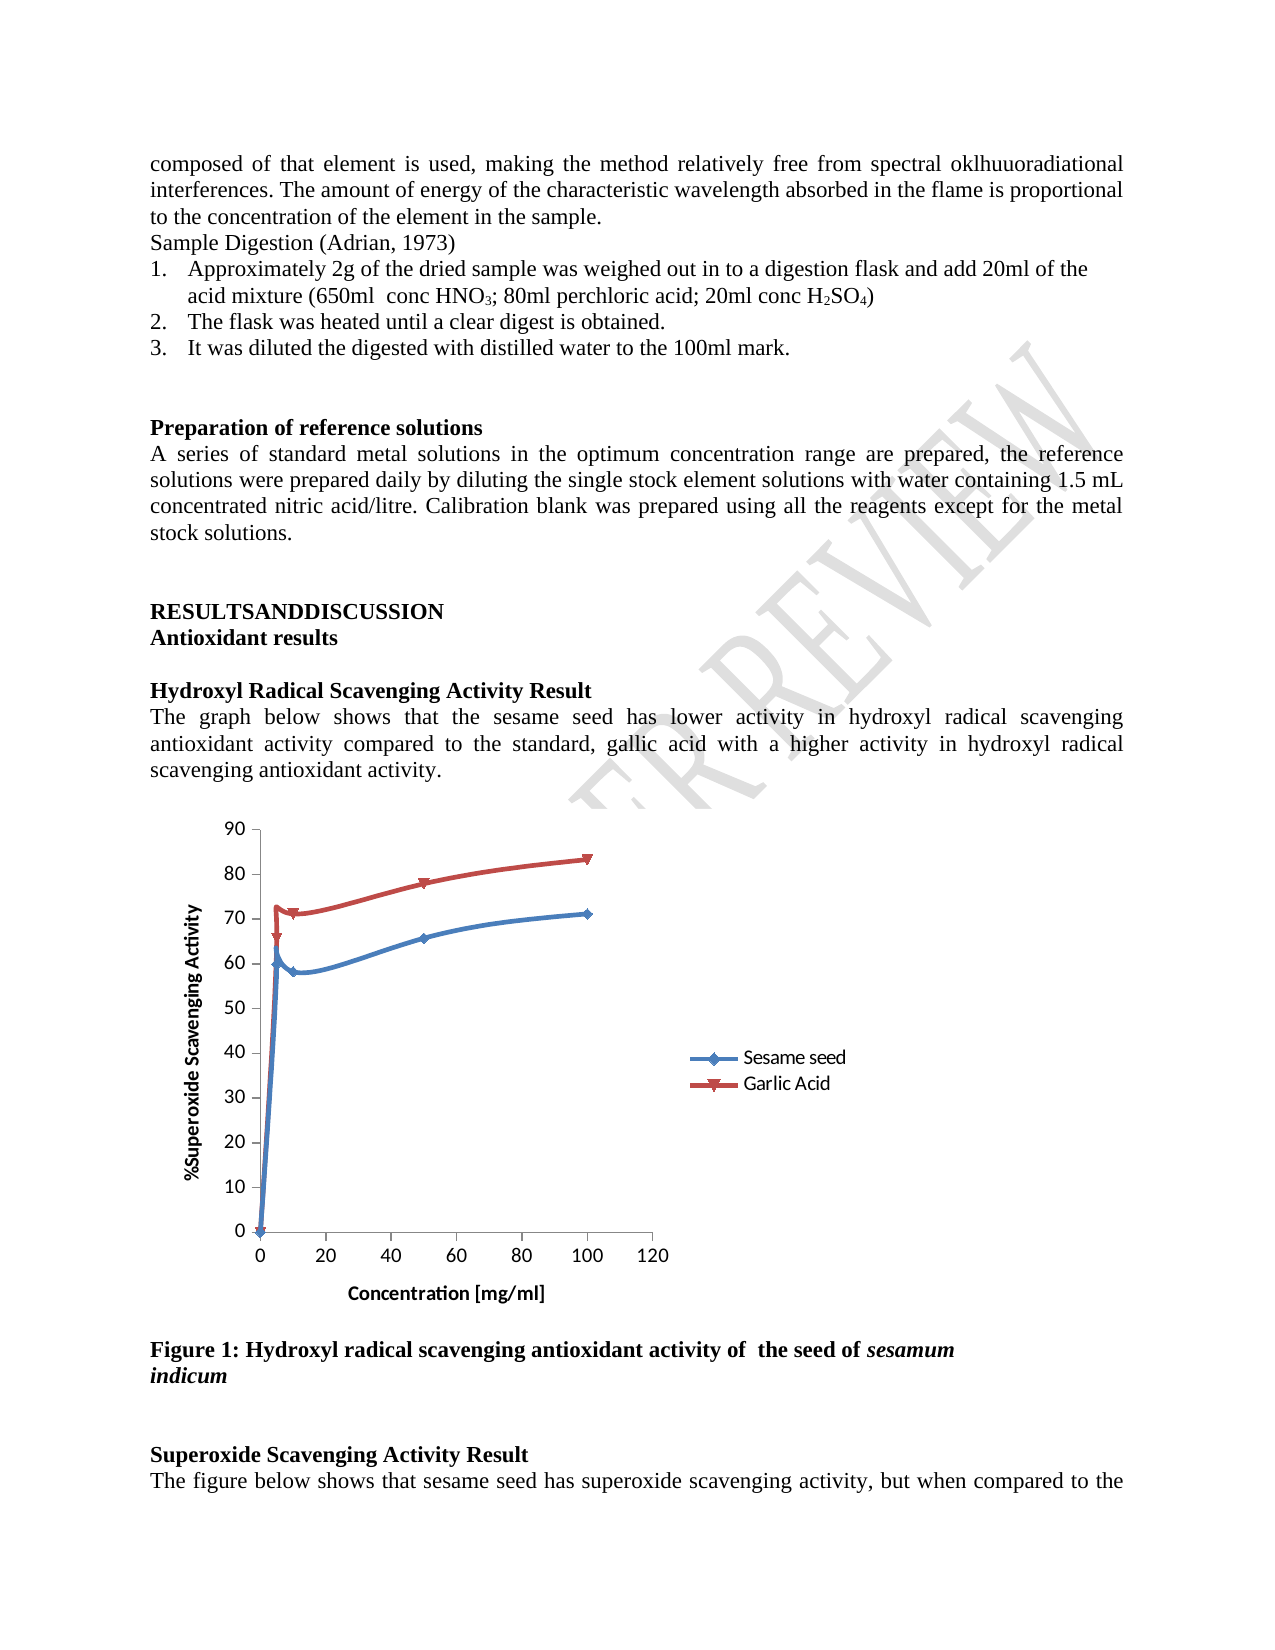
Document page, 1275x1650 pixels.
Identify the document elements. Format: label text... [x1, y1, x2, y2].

text indicum [150, 1362, 1125, 1388]
text Preparation of reference solutions [150, 413, 1125, 440]
text Hydroxyl Radical Scavenging Activity Result [150, 677, 1125, 703]
text Figure 1: Hydroxyl radical scavenging antioxidant activity of the seed of sesamum [150, 1336, 1125, 1362]
text A series of standard metal solutions in the optimum concentration range are prepared, the reference solutions were prepared daily by diluting the single stock element solutions with water containing 1.5 mL concentrated nitric acid/litre. Calibration blank was prepared using all the reagents except for the metal stock solutions. [150, 440, 1125, 545]
list Approximately 2g of the dried sample was weighed out in to a digestion flask and add 20ml of the acid mixture (650ml conc HNO3; 80ml perchloric acid; 20ml conc H2SO4) [150, 255, 1125, 308]
list It was diluted the digested with distilled water to the 100ml mark. [150, 334, 1125, 361]
list The flask was heated until a clear digest is obtained. [150, 308, 1125, 334]
text Sample Digestion (Adrian, 1973) [150, 229, 1125, 255]
text Antioxidant results [150, 624, 1125, 651]
text RESULTSANDDISCUSSION [150, 598, 1125, 624]
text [150, 150, 1125, 229]
text The graph below shows that the sesame seed has lower activity in hydroxyl radical scavenging antioxidant activity compared to the standard, gallic acid with a higher activity in hydroxyl radical scavenging antioxidant activity. [150, 703, 1125, 782]
text Superoxide Scavenging Activity Result [150, 1441, 1125, 1468]
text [150, 1468, 1125, 1494]
